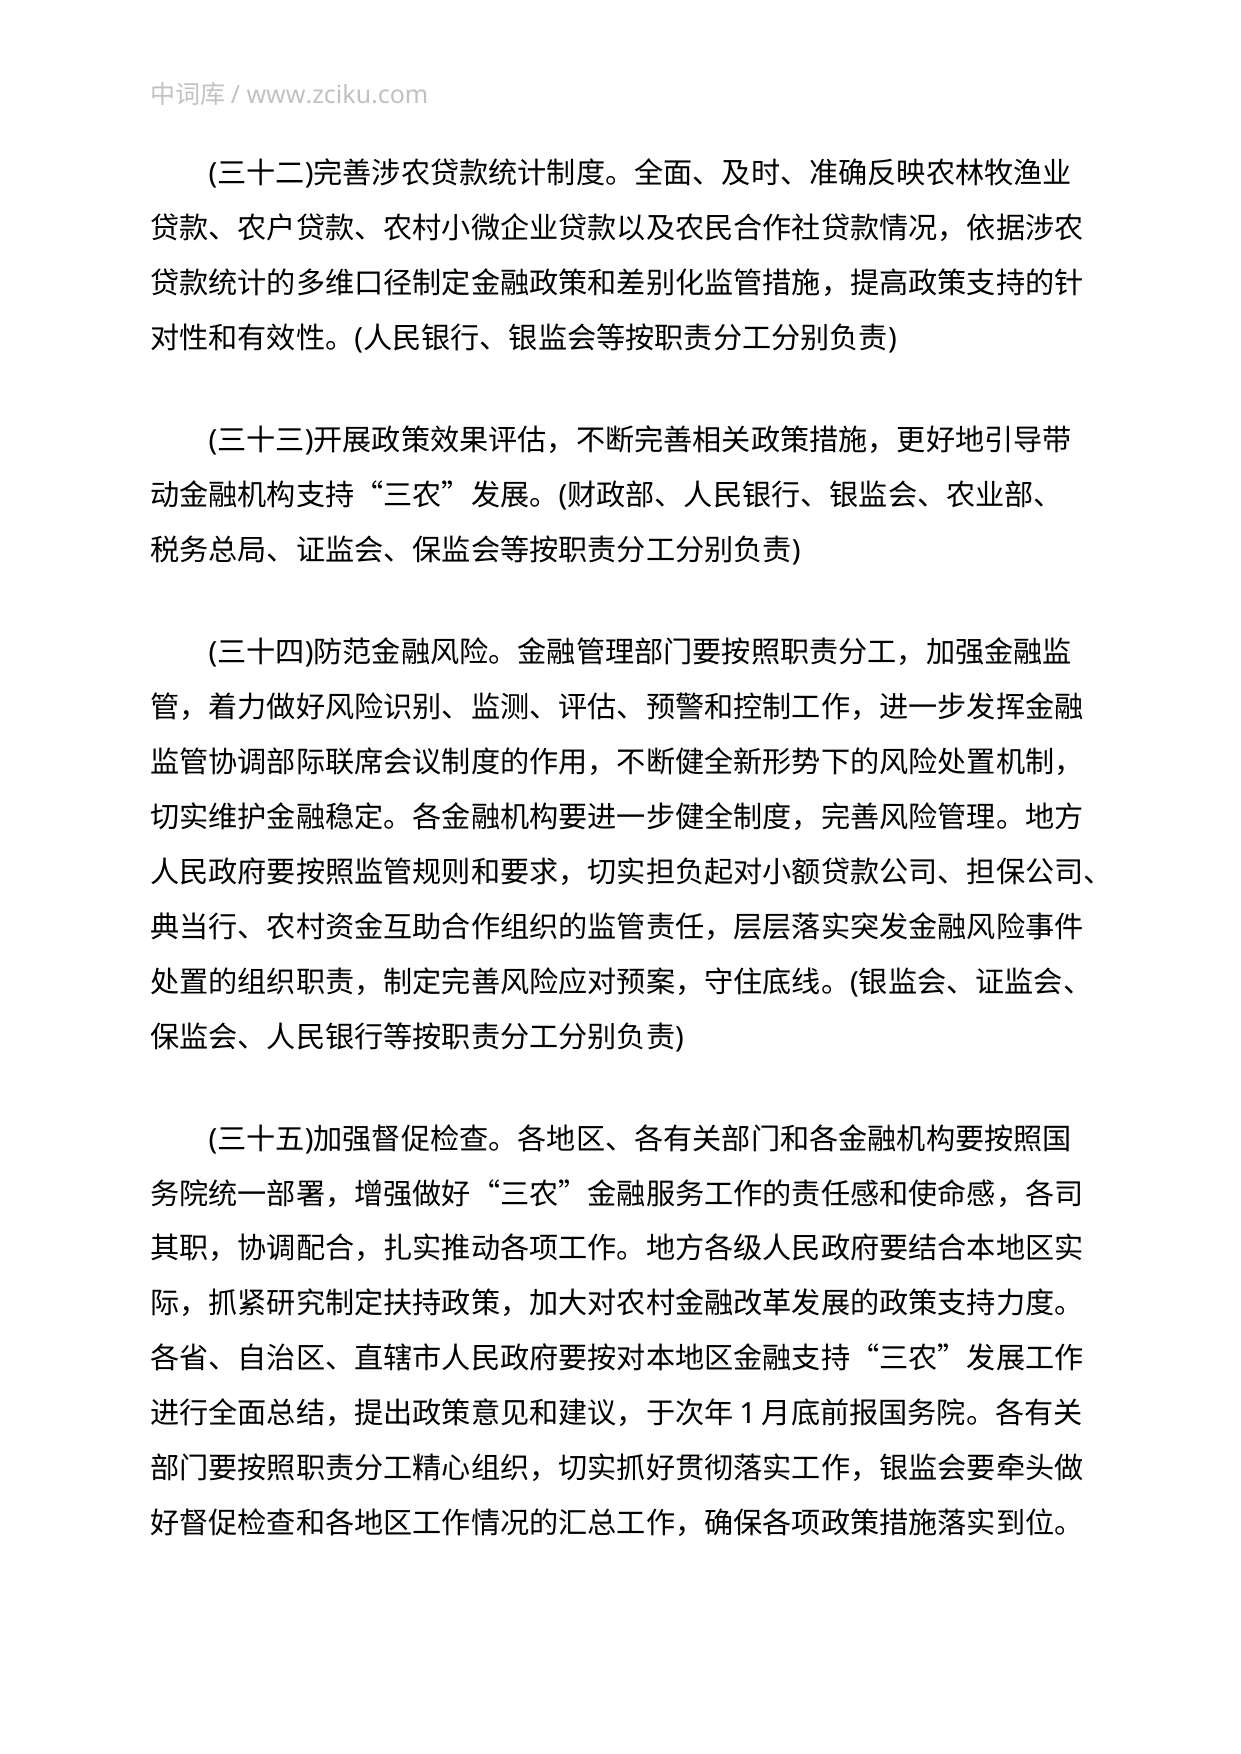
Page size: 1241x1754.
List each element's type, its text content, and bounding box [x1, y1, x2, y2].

text (三十四)防范金融风险。金融管理部门要按照职责分工，加强金融监管，着力做好风险识别、监测、评估、预警和控制工作，进一步发挥金融监管协调部际联席会议制度的作用，不断健全新形势下的风险处置机制，切实维护金融稳定。各金融机构要进一步健全制度，完善风险管理。地方人民政府要按照监管规则和要求，切实担负起对小额贷款公司、担保公司、典当行、农村资金互助合作组织的监管责任，层层落实突发金融风险事件处置的组织职责，制定完善风险应对预案，守住底线。(银监会、证监会、保监会、人民银行等按职责分工分别负责) [150, 629, 1090, 1056]
text (三十五)加强督促检查。各地区、各有关部门和各金融机构要按照国务院统一部署，增强做好“三农”金融服务工作的责任感和使命感，各司其职，协调配合，扎实推动各项工作。地方各级人民政府要结合本地区实际，抓紧研究制定扶持政策，加大对农村金融改革发展的政策支持力度。各省、自治区、直辖市人民政府要按对本地区金融支持“三农”发展工作进行全面总结，提出政策意见和建议，于次年1月底前报国务院。各有关部门要按照职责分工精心组织，切实抓好贯彻落实工作，银监会要牵头做好督促检查和各地区工作情况的汇总工作，确保各项政策措施落实到位。 [150, 1115, 1090, 1542]
text (三十三)开展政策效果评估，不断完善相关政策措施，更好地引导带动金融机构支持“三农”发展。(财政部、人民银行、银监会、农业部、税务总局、证监会、保监会等按职责分工分别负责) [150, 417, 1090, 569]
text (三十二)完善涉农贷款统计制度。全面、及时、准确反映农林牧渔业贷款、农户贷款、农村小微企业贷款以及农民合作社贷款情况，依据涉农贷款统计的多维口径制定金融政策和差别化监管措施，提高政策支持的针对性和有效性。(人民银行、银监会等按职责分工分别负责) [150, 150, 1090, 357]
